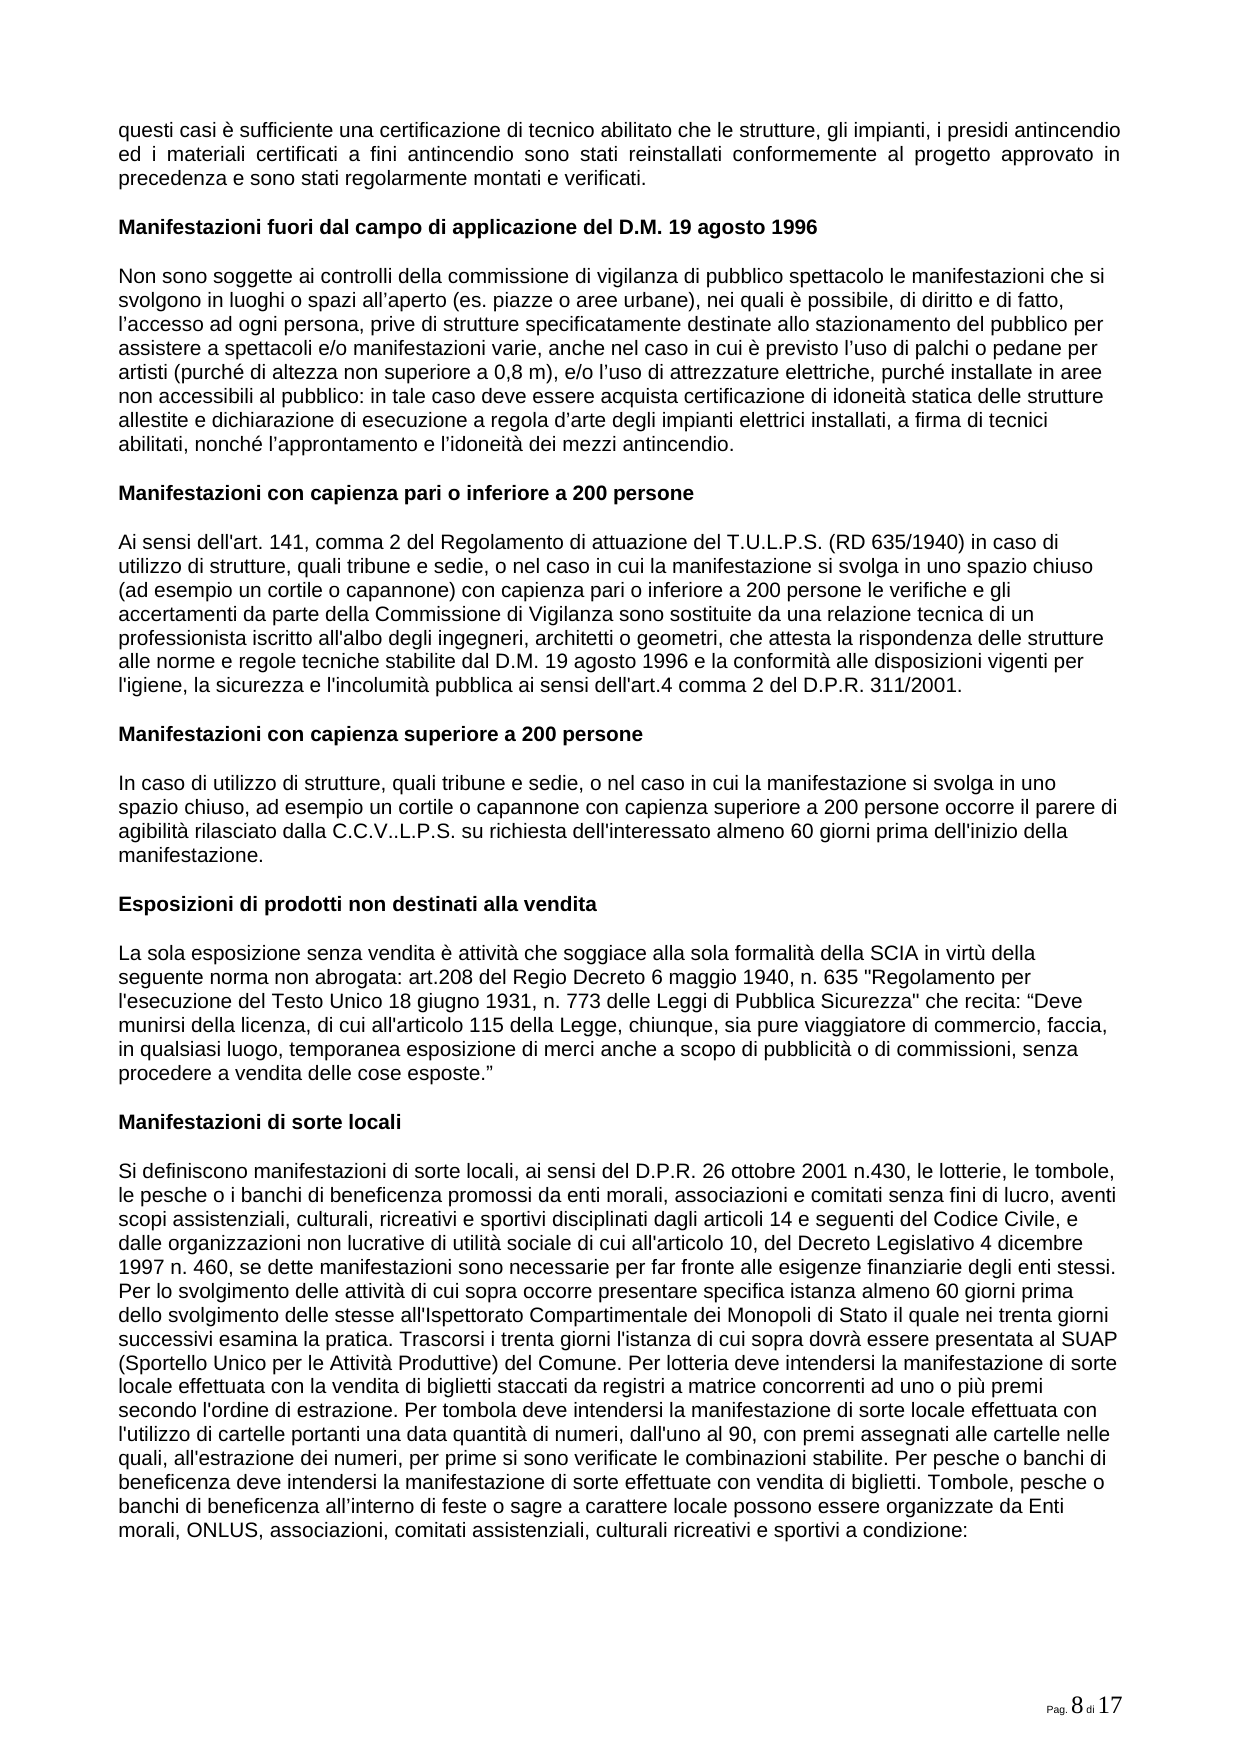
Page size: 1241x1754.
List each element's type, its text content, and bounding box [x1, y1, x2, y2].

text Non sono soggette ai controlli della commissione di vigilanza di pubblico spettacolo le manifestazioni che si svolgono in luoghi o spazi all’aperto (es. piazze o aree urbane), nei quali è possibile, di diritto e di fatto, l’accesso ad ogni persona, prive di strutture specificatamente destinate allo stazionamento del pubblico per assistere a spettacoli e/o manifestazioni varie, anche nel caso in cui è previsto l’uso di palchi o pedane per artisti (purché di altezza non superiore a 0,8 m), e/o l’uso di attrezzature elettriche, purché installate in aree non accessibili al pubblico: in tale caso deve essere acquista certificazione di idoneità statica delle strutture allestite e dichiarazione di esecuzione a regola d’arte degli impianti elettrici installati, a firma di tecnici abilitati, nonché l’approntamento e l’idoneità dei mezzi antincendio. [118, 264, 1122, 456]
subtitle Manifestazioni fuori dal campo di applicazione del D.M. 19 agosto 1996 [118, 215, 1122, 239]
text In caso di utilizzo di strutture, quali tribune e sedie, o nel caso in cui la manifestazione si svolga in uno spazio chiuso, ad esempio un cortile o capannone con capienza superiore a 200 persone occorre il parere di agibilità rilasciato dalla C.C.V..L.P.S. su richiesta dell'interessato almeno 60 giorni prima dell'inizio della manifestazione. [118, 771, 1122, 867]
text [118, 118, 1122, 190]
subtitle Manifestazioni con capienza pari o inferiore a 200 persone [118, 481, 1122, 504]
subtitle Manifestazioni con capienza superiore a 200 persone [118, 722, 1122, 746]
subtitle Manifestazioni di sorte locali [118, 1110, 1122, 1134]
text Si definiscono manifestazioni di sorte locali, ai sensi del D.P.R. 26 ottobre 2001 n.430, le lotterie, le tombole, le pesche o i banchi di beneficenza promossi da enti morali, associazioni e comitati senza fini di lucro, aventi scopi assistenziali, culturali, ricreativi e sportivi disciplinati dagli articoli 14 e seguenti del Codice Civile, e dalle organizzazioni non lucrative di utilità sociale di cui all'articolo 10, del Decreto Legislativo 4 dicembre 1997 n. 460, se dette manifestazioni sono necessarie per far fronte alle esigenze finanziarie degli enti stessi. Per lo svolgimento delle attività di cui sopra occorre presentare specifica istanza almeno 60 giorni prima dello svolgimento delle stesse all'Ispettorato Compartimentale dei Monopoli di Stato il quale nei trenta giorni successivi esamina la pratica. Trascorsi i trenta giorni l'istanza di cui sopra dovrà essere presentata al SUAP (Sportello Unico per le Attività Produttive) del Comune. Per lotteria deve intendersi la manifestazione di sorte locale effettuata con la vendita di biglietti staccati da registri a matrice concorrenti ad uno o più premi secondo l'ordine di estrazione. Per tombola deve intendersi la manifestazione di sorte locale effettuata con l'utilizzo di cartelle portanti una data quantità di numeri, dall'uno al 90, con premi assegnati alle cartelle nelle quali, all'estrazione dei numeri, per prime si sono verificate le combinazioni stabilite. Per pesche o banchi di beneficenza deve intendersi la manifestazione di sorte effettuate con vendita di biglietti. Tombole, pesche o banchi di beneficenza all’interno di feste o sagre a carattere locale possono essere organizzate da Enti morali, ONLUS, associazioni, comitati assistenziali, culturali ricreativi e sportivi a condizione: [118, 1159, 1122, 1542]
text La sola esposizione senza vendita è attività che soggiace alla sola formalità della SCIA in virtù della seguente norma non abrogata: art.208 del Regio Decreto 6 maggio 1940, n. 635 "Regolamento per l'esecuzione del Testo Unico 18 giugno 1931, n. 773 delle Leggi di Pubblica Sicurezza" che recita: “Deve munirsi della licenza, di cui all'articolo 115 della Legge, chiunque, sia pure viaggiatore di commercio, faccia, in qualsiasi luogo, temporanea esposizione di merci anche a scopo di pubblicità o di commissioni, senza procedere a vendita delle cose esposte.” [118, 941, 1122, 1085]
text Ai sensi dell'art. 141, comma 2 del Regolamento di attuazione del T.U.L.P.S. (RD 635/1940) in caso di utilizzo di strutture, quali tribune e sedie, o nel caso in cui la manifestazione si svolga in uno spazio chiuso (ad esempio un cortile o capannone) con capienza pari o inferiore a 200 persone le verifiche e gli accertamenti da parte della Commissione di Vigilanza sono sostituite da una relazione tecnica di un professionista iscritto all'albo degli ingegneri, architetti o geometri, che attesta la rispondenza delle strutture alle norme e regole tecniche stabilite dal D.M. 19 agosto 1996 e la conformità alle disposizioni vigenti per l'igiene, la sicurezza e l'incolumità pubblica ai sensi dell'art.4 comma 2 del D.P.R. 311/2001. [118, 529, 1122, 697]
subtitle Esposizioni di prodotti non destinati alla vendita [118, 892, 1122, 916]
